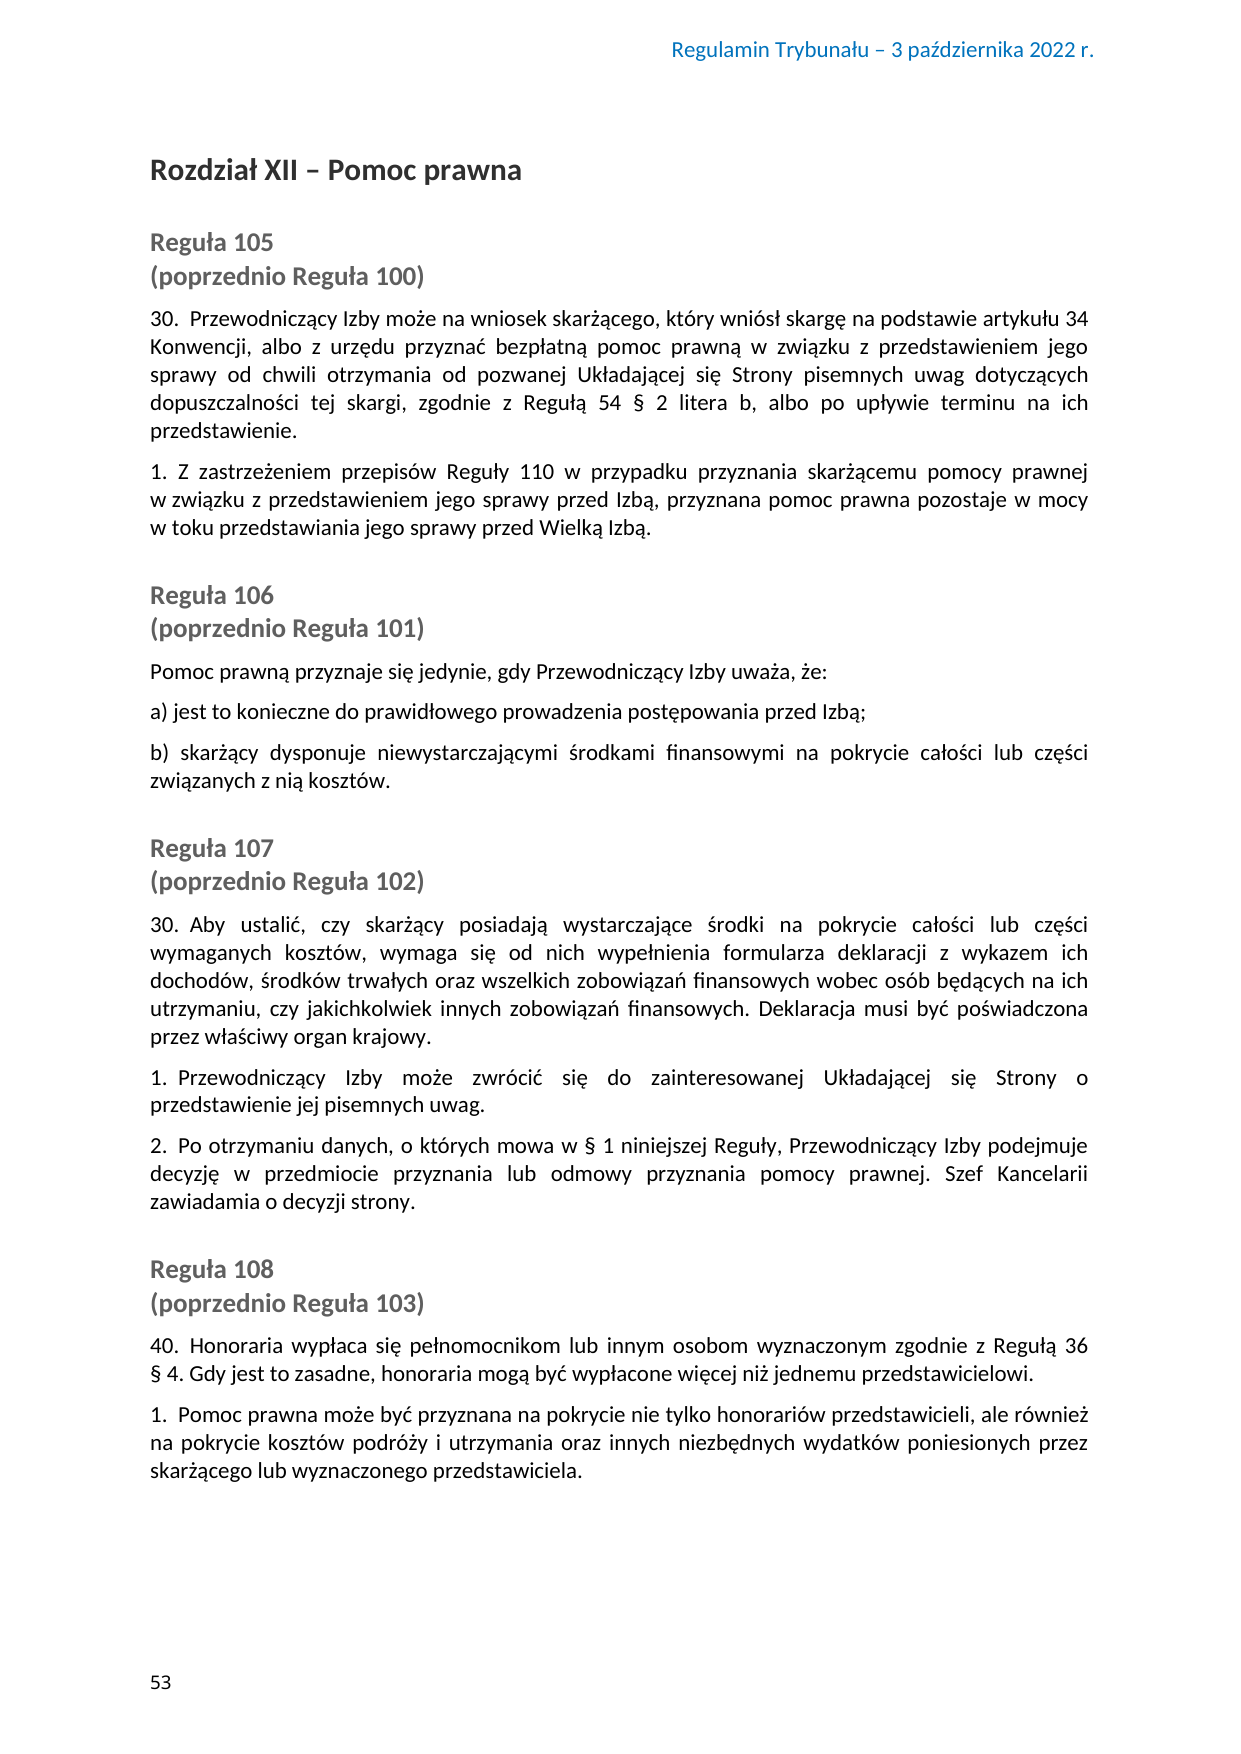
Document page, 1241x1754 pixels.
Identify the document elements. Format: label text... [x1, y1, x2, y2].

text Reguła 107 [150, 831, 1090, 864]
text 1. Przewodniczący Izby może na wniosek skarżącego, który wniósł skargę na podstawie artykułu 34 Konwencji, albo z urzędu przyznać bezpłatną pomoc prawną w związku z przedstawieniem jego sprawy od chwili otrzymania od pozwanej Układającej się Strony pisemnych uwag dotyczących dopuszczalności tej skargi, zgodnie z Regułą 54 § 2 litera b, albo po upływie terminu na ich przedstawienie. [150, 304, 1090, 444]
text (poprzednio Reguła 100) [150, 259, 1090, 292]
text 1. Aby ustalić, czy skarżący posiadają wystarczające środki na pokrycie całości lub części wymaganych kosztów, wymaga się od nich wypełnienia formularza deklaracji z wykazem ich dochodów, środków trwałych oraz wszelkich zobowiązań finansowych wobec osób będących na ich utrzymaniu, czy jakichkolwiek innych zobowiązań finansowych. Deklaracja musi być poświadczona przez właściwy organ krajowy. [150, 910, 1090, 1050]
title Rozdział XII – Pomoc prawna [150, 150, 1090, 188]
text 2. Przewodniczący Izby może zwrócić się do zainteresowanej Układającej się Strony o przedstawienie jej pisemnych uwag. [150, 1063, 1090, 1119]
text 2. Z zastrzeżeniem przepisów Reguły 110 w przypadku przyznania skarżącemu pomocy prawnej w związku z przedstawieniem jego sprawy przed Izbą, przyznana pomoc prawna pozostaje w mocy w toku przedstawiania jego sprawy przed Wielką Izbą. [150, 457, 1090, 541]
text (poprzednio Reguła 101) [150, 611, 1090, 644]
text a) jest to konieczne do prawidłowego prowadzenia postępowania przed Izbą; [150, 697, 1090, 725]
text Reguła 106 [150, 578, 1090, 611]
text 1. Honoraria wypłaca się pełnomocnikom lub innym osobom wyznaczonym zgodnie z Regułą 36 § 4. Gdy jest to zasadne, honoraria mogą być wypłacone więcej niż jednemu przedstawicielowi. [150, 1331, 1090, 1387]
text b) skarżący dysponuje niewystarczającymi środkami finansowymi na pokrycie całości lub części związanych z nią kosztów. [150, 738, 1090, 794]
text (poprzednio Reguła 103) [150, 1286, 1090, 1319]
text 2. Pomoc prawna może być przyznana na pokrycie nie tylko honorariów przedstawicieli, ale również na pokrycie kosztów podróży i utrzymania oraz innych niezbędnych wydatków poniesionych przez skarżącego lub wyznaczonego przedstawiciela. [150, 1400, 1090, 1484]
text Reguła 108 [150, 1253, 1090, 1286]
text 3. Po otrzymaniu danych, o których mowa w § 1 niniejszej Reguły, Przewodniczący Izby podejmuje decyzję w przedmiocie przyznania lub odmowy przyznania pomocy prawnej. Szef Kancelarii zawiadamia o decyzji strony. [150, 1131, 1090, 1215]
text Reguła 105 [150, 226, 1090, 259]
text Pomoc prawną przyznaje się jedynie, gdy Przewodniczący Izby uważa, że: [150, 657, 1090, 685]
text (poprzednio Reguła 102) [150, 864, 1090, 897]
